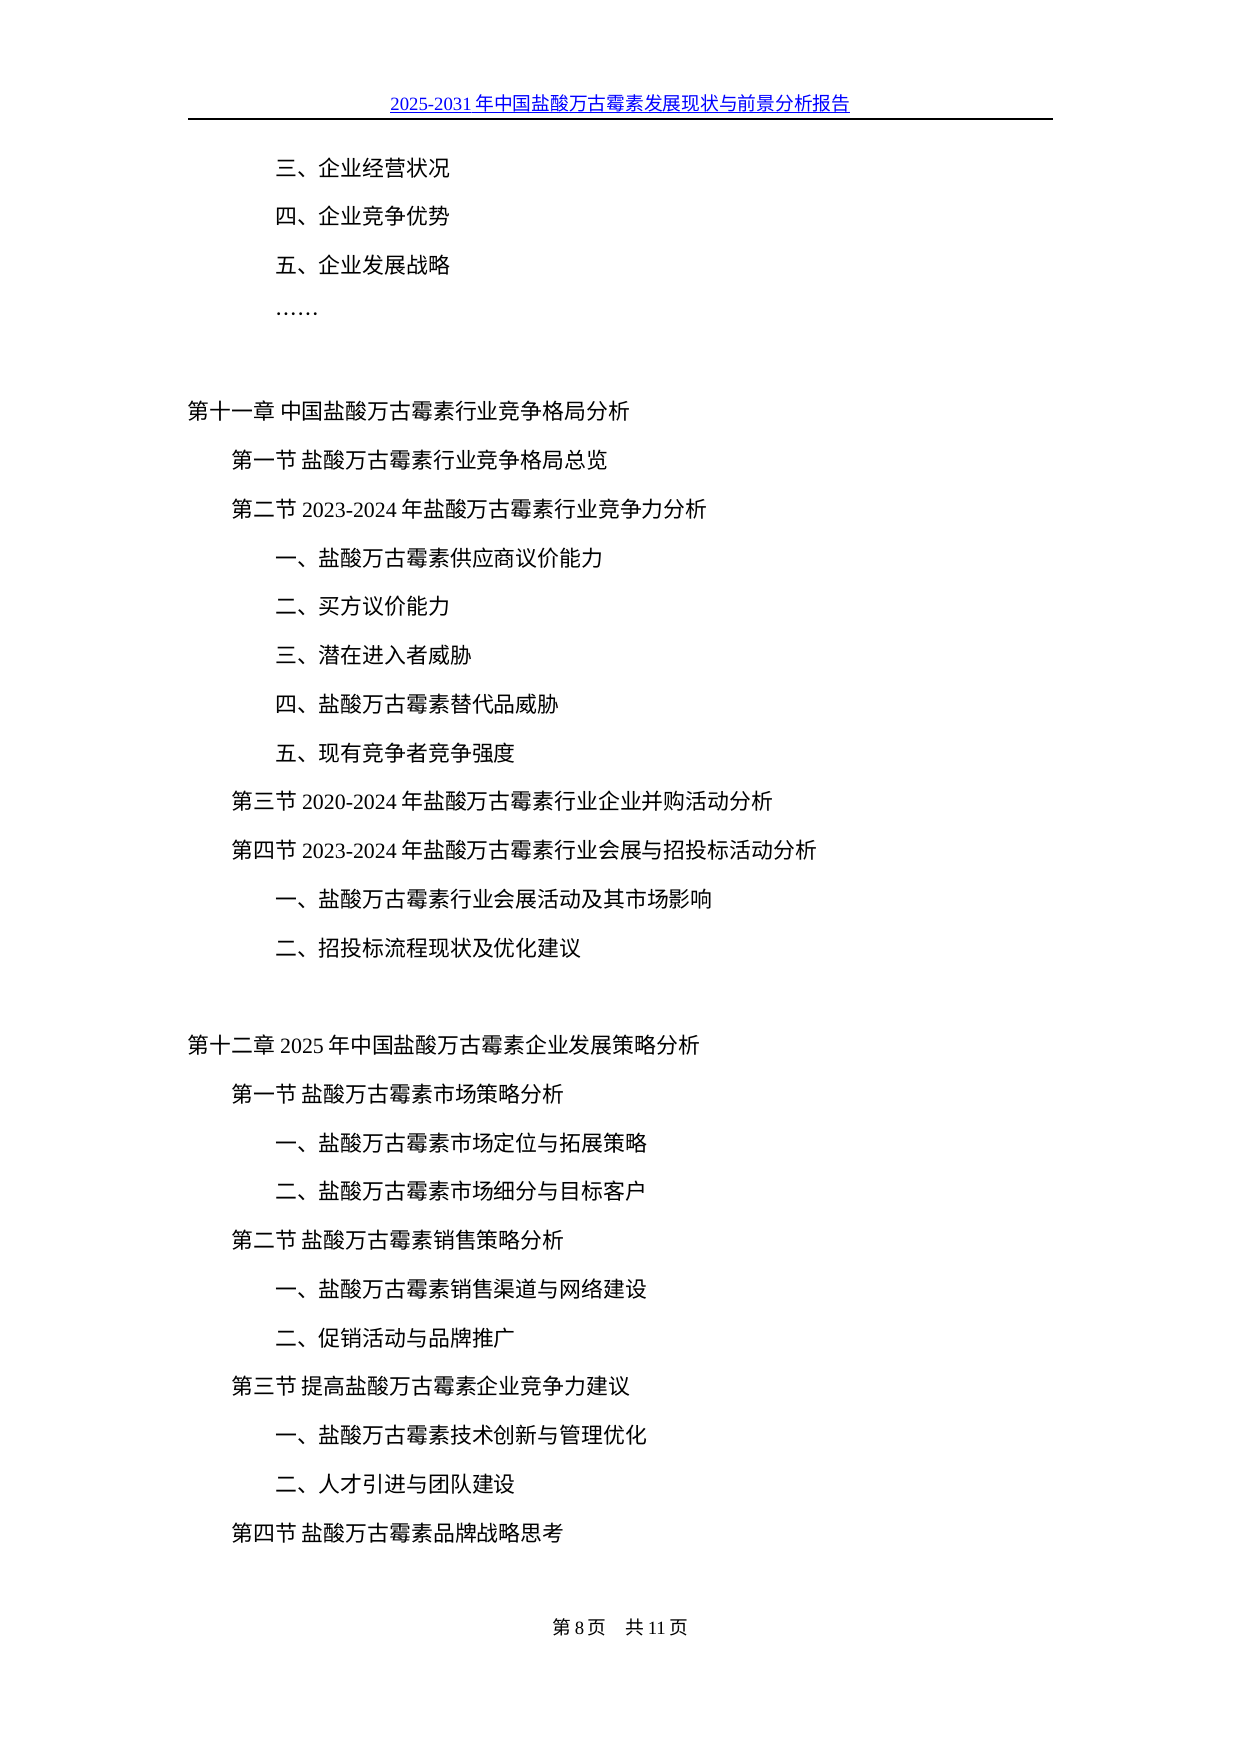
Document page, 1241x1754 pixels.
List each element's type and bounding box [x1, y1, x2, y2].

text [187, 150, 1053, 1548]
